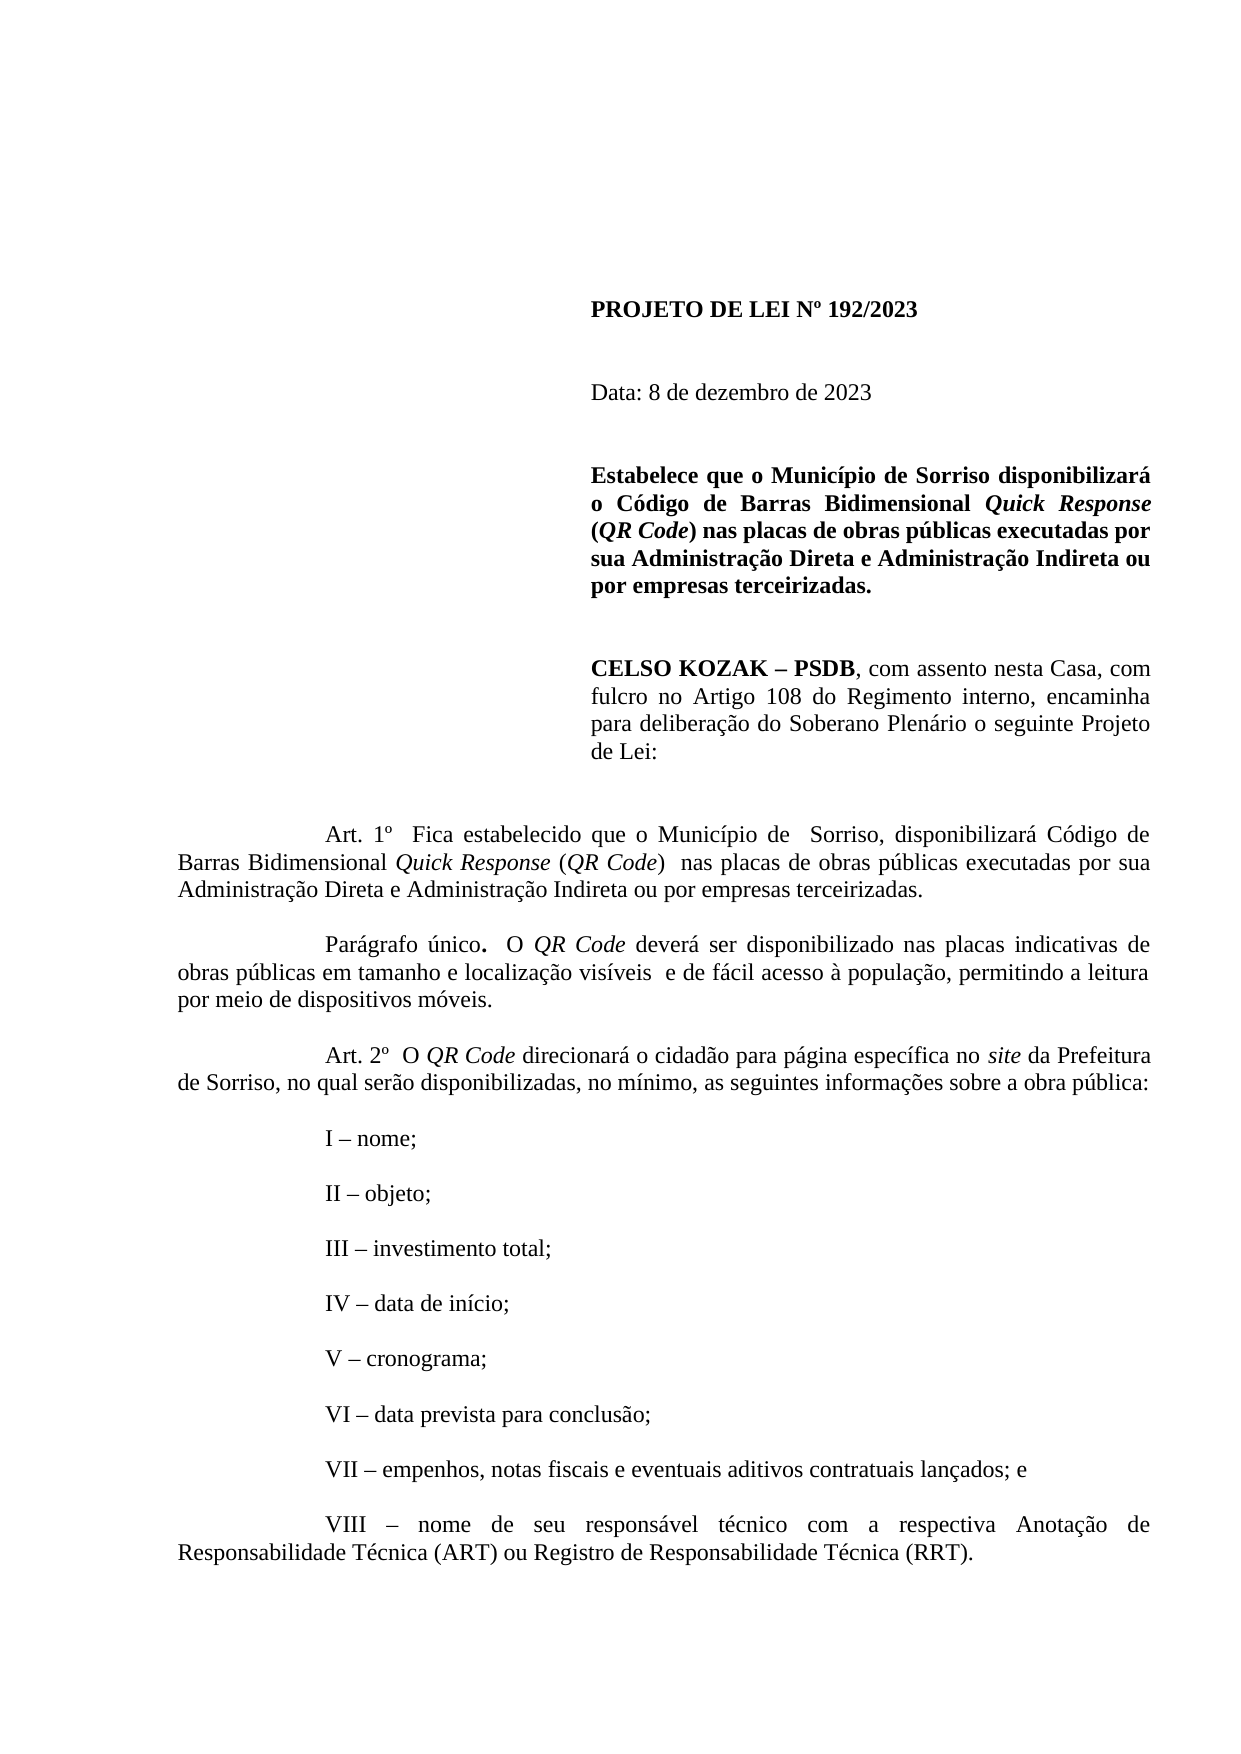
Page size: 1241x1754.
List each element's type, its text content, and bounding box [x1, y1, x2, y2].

text III – investimento total; [177, 1234, 1152, 1262]
text PROJETO DE LEI Nº 192/2023 [591, 295, 1152, 323]
text Art. 2º O QR Code direcionará o cidadão para página específica no site da Prefeitura de Sorriso, no qual serão disponibilizadas, no mínimo, as seguintes informações sobre a obra pública: [177, 1041, 1152, 1096]
text V – cronograma; [177, 1344, 1152, 1372]
text II – objeto; [177, 1179, 1152, 1206]
text CELSO KOZAK – PSDB, com assento nesta Casa, com fulcro no Artigo 108 do Regimento interno, encaminha para deliberação do Soberano Plenário o seguinte Projeto de Lei: [591, 654, 1152, 765]
text IV – data de início; [177, 1289, 1152, 1317]
text Parágrafo único. O QR Code deverá ser disponibilizado nas placas indicativas de obras públicas em tamanho e localização visíveis e de fácil acesso à população, permitindo a leitura por meio de dispositivos móveis. [177, 930, 1152, 1013]
text Estabelece que o Município de Sorriso disponibilizará o Código de Barras Bidimensional Quick Response (QR Code) nas placas de obras públicas executadas por sua Administração Direta e Administração Indireta ou por empresas terceirizadas. [591, 461, 1152, 599]
text Data: 8 de dezembro de 2023 [591, 378, 1152, 406]
text VIII – nome de seu responsável técnico com a respectiva Anotação de Responsabilidade Técnica (ART) ou Registro de Responsabilidade Técnica (RRT). [177, 1510, 1152, 1565]
text VII – empenhos, notas fiscais e eventuais aditivos contratuais lançados; e [177, 1455, 1152, 1482]
text VI – data prevista para conclusão; [177, 1399, 1152, 1427]
text I – nome; [177, 1123, 1152, 1151]
text Art. 1º Fica estabelecido que o Município de Sorriso, disponibilizará Código de Barras Bidimensional Quick Response (QR Code) nas placas de obras públicas executadas por sua Administração Direta e Administração Indireta ou por empresas terceirizadas. [177, 820, 1152, 903]
